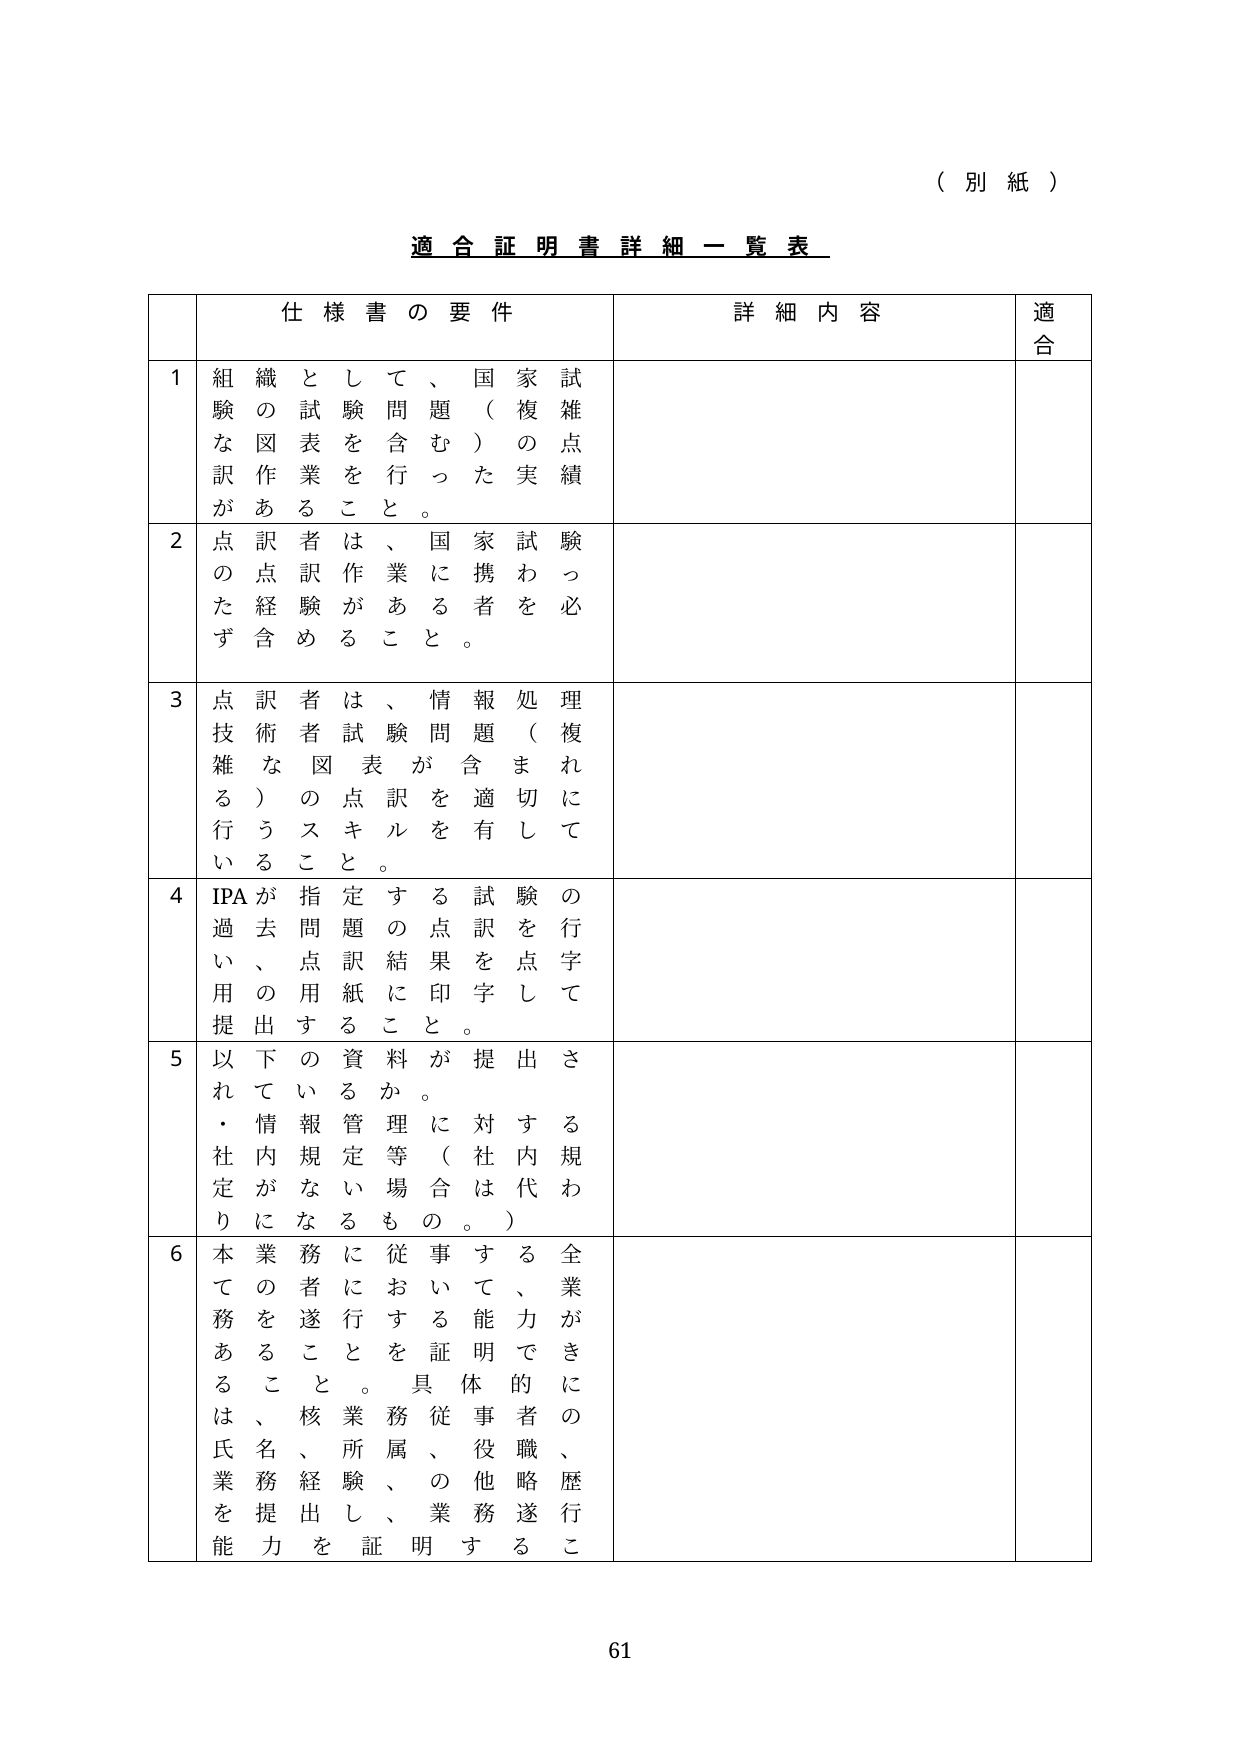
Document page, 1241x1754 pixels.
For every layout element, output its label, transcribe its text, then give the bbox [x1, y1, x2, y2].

table_cell 6 [149, 1237, 196, 1561]
table_header [149, 295, 196, 360]
table_cell [1016, 361, 1091, 523]
table_cell 2 [149, 524, 196, 682]
table_cell [1016, 879, 1091, 1041]
table_cell 点訳者は、国家試験の点訳作業に携わった経験がある者を必ず含めること。 [197, 524, 613, 682]
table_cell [197, 1237, 613, 1561]
table_cell 5 [149, 1042, 196, 1236]
table_cell [614, 1237, 1015, 1561]
table_header 仕様書の要件 [197, 295, 613, 360]
table_header 詳細内容 [614, 295, 1015, 360]
table_cell [614, 879, 1015, 1041]
table_cell [1016, 1237, 1091, 1561]
table_cell [614, 361, 1015, 523]
table_cell 4 [149, 879, 196, 1041]
table_cell [1016, 524, 1091, 682]
table_cell 点訳者は、情報処理技術者試験問題（複雑な図表が含まれる）の点訳を適切に行うスキルを有していること。 [197, 683, 613, 878]
table_cell 組織として、国家試験の試験問題（複雑な図表を含む）の点訳作業を行った実績があること。 [197, 361, 613, 523]
table_cell 1 [149, 361, 196, 523]
table_cell [1016, 683, 1091, 878]
text 適合証明書詳細一覧表 [149, 229, 1091, 261]
table_cell [614, 1042, 1015, 1236]
table_cell 以下の資料が提出されているか。 ・情報管理に対する社内規定等（社内規定がない場合は代わりになるもの。） [197, 1042, 613, 1236]
table_header 適合 [1016, 295, 1091, 360]
text （別紙） [149, 164, 1091, 197]
table_cell IPAが指定する試験の過去問題の点訳を行い、点訳結果を点字用の用紙に印字して提出すること。 [197, 879, 613, 1041]
table_cell [614, 683, 1015, 878]
table_cell [614, 524, 1015, 682]
table_cell [1016, 1042, 1091, 1236]
table_cell 3 [149, 683, 196, 878]
